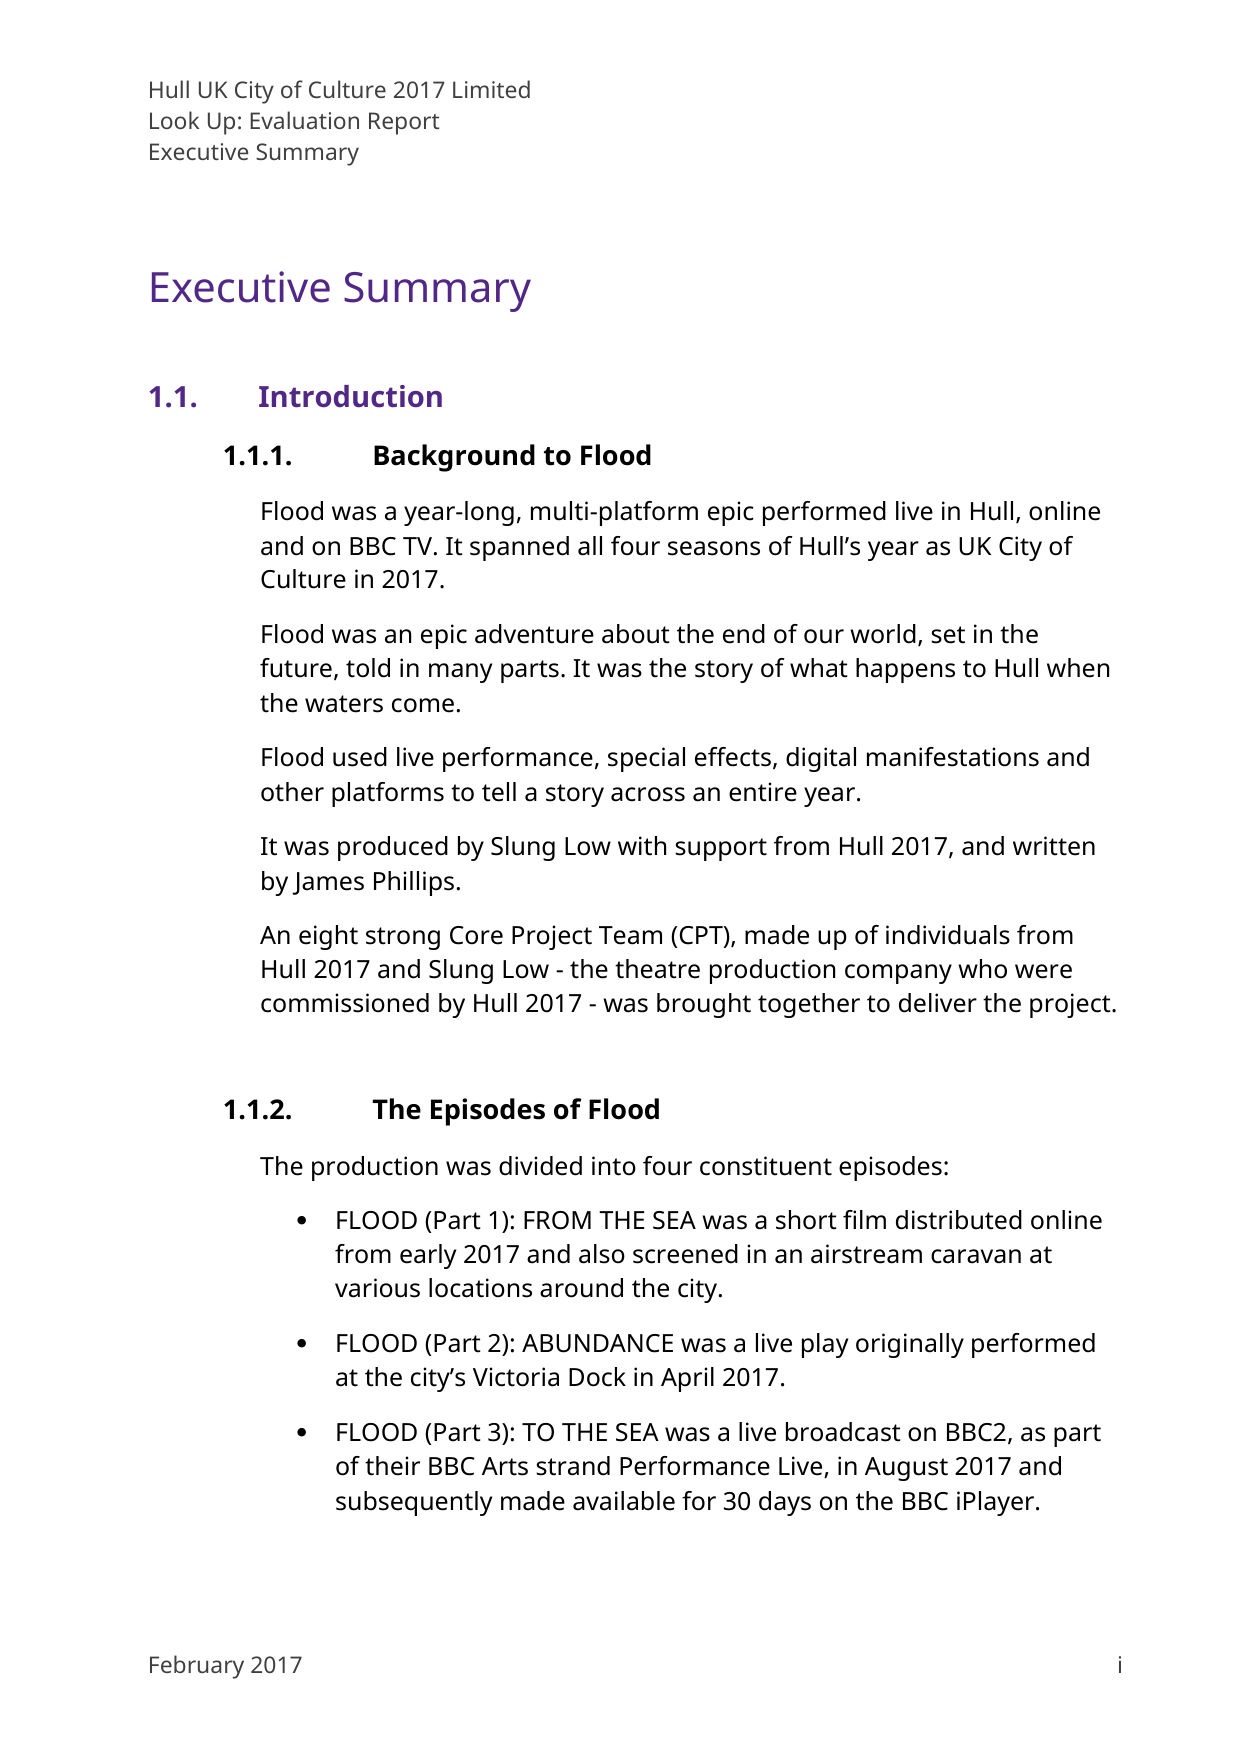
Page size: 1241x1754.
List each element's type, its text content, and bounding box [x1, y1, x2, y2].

list FLOOD (Part 3): TO THE SEA was a live broadcast on BBC2, as part of their BBC Arts strand Performance Live, in August 2017 and subsequently made available for 30 days on the BBC iPlayer. [297, 1415, 1123, 1517]
list FLOOD (Part 1): FROM THE SEA was a short film distributed online from early 2017 and also screened in an airstream caravan at various locations around the city. [297, 1203, 1123, 1305]
text An eight strong Core Project Team (CPT), made up of individuals from Hull 2017 and Slung Low - the theatre production company who were commissioned by Hull 2017 - was brought together to deliver the project. [260, 918, 1123, 1020]
text Flood used live performance, special effects, digital manifestations and other platforms to tell a story across an entire year. [260, 740, 1123, 808]
text The production was divided into four constituent episodes: [260, 1148, 1123, 1182]
text It was produced by Slung Low with support from Hull 2017, and written by James Phillips. [260, 829, 1123, 897]
text Flood was an epic adventure about the end of our world, set in the future, told in many parts. It was the story of what happens to Hull when the waters come. [260, 617, 1123, 719]
subtitle The Episodes of Flood [223, 1090, 1123, 1127]
subtitle Background to Flood [223, 436, 1123, 473]
text Flood was a year-long, multi-platform epic performed live in Hull, online and on BBC TV. It spanned all four seasons of Hull’s year as UK City of Culture in 2017. [260, 494, 1123, 596]
subtitle Executive Summary [148, 258, 1123, 315]
subtitle Introduction [148, 376, 1123, 416]
list FLOOD (Part 2): ABUNDANCE was a live play originally performed at the city’s Victoria Dock in April 2017. [297, 1326, 1123, 1394]
